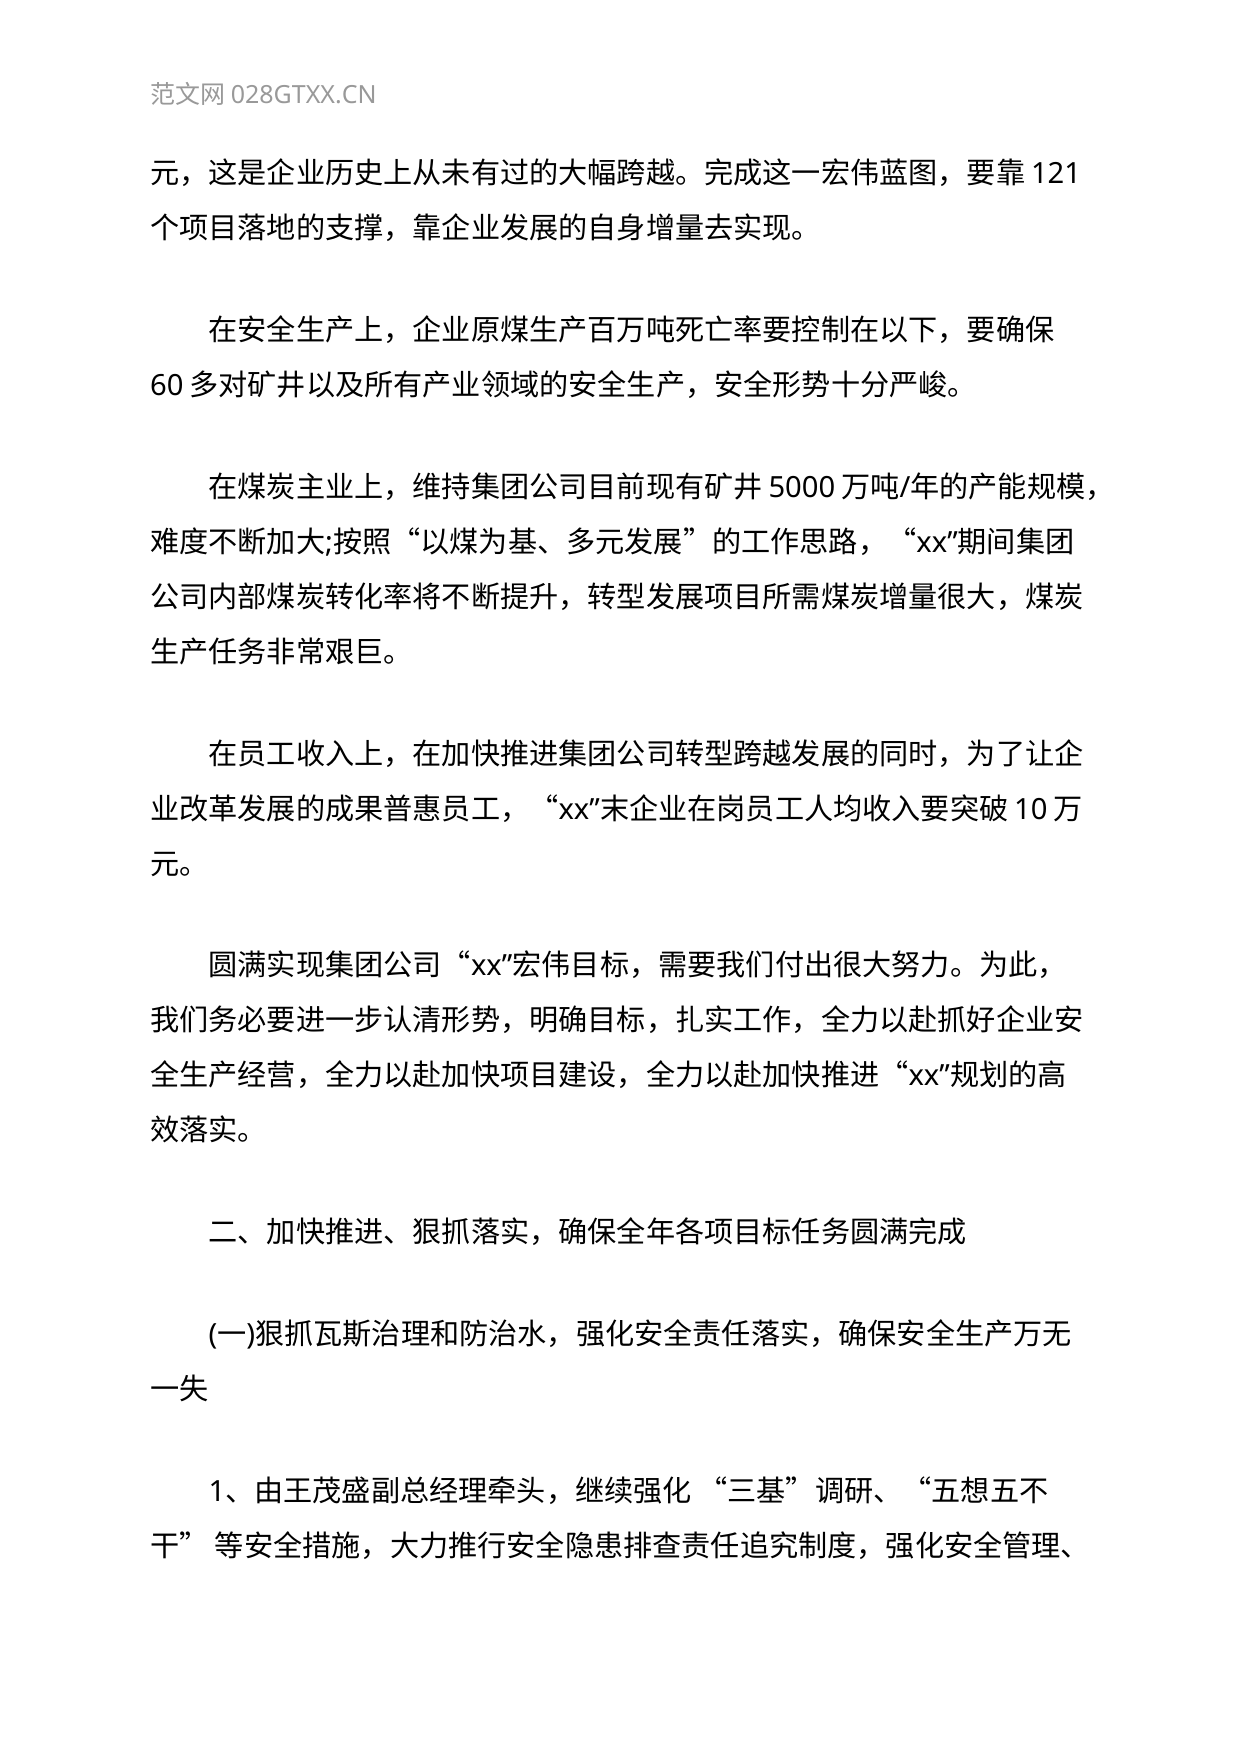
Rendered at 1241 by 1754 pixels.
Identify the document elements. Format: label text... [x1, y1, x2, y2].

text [150, 1467, 1090, 1564]
text 在员工收入上，在加快推进集团公司转型跨越发展的同时，为了让企业改革发展的成果普惠员工，“xx”末企业在岗员工人均收入要突破10万元。 [150, 730, 1090, 882]
text 二、加快推进、狠抓落实，确保全年各项目标任务圆满完成 [150, 1209, 1090, 1251]
text (一)狠抓瓦斯治理和防治水，强化安全责任落实，确保安全生产万无一失 [150, 1310, 1090, 1408]
text 在安全生产上，企业原煤生产百万吨死亡率要控制在以下，要确保60多对矿井以及所有产业领域的安全生产，安全形势十分严峻。 [150, 307, 1090, 404]
text 圆满实现集团公司“xx”宏伟目标，需要我们付出很大努力。为此，我们务必要进一步认清形势，明确目标，扎实工作，全力以赴抓好企业安全生产经营，全力以赴加快项目建设，全力以赴加快推进“xx”规划的高效落实。 [150, 942, 1090, 1149]
text 在煤炭主业上，维持集团公司目前现有矿井5000万吨/年的产能规模，难度不断加大;按照“以煤为基、多元发展”的工作思路，“xx”期间集团公司内部煤炭转化率将不断提升，转型发展项目所需煤炭增量很大，煤炭生产任务非常艰巨。 [150, 464, 1090, 671]
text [150, 150, 1090, 247]
